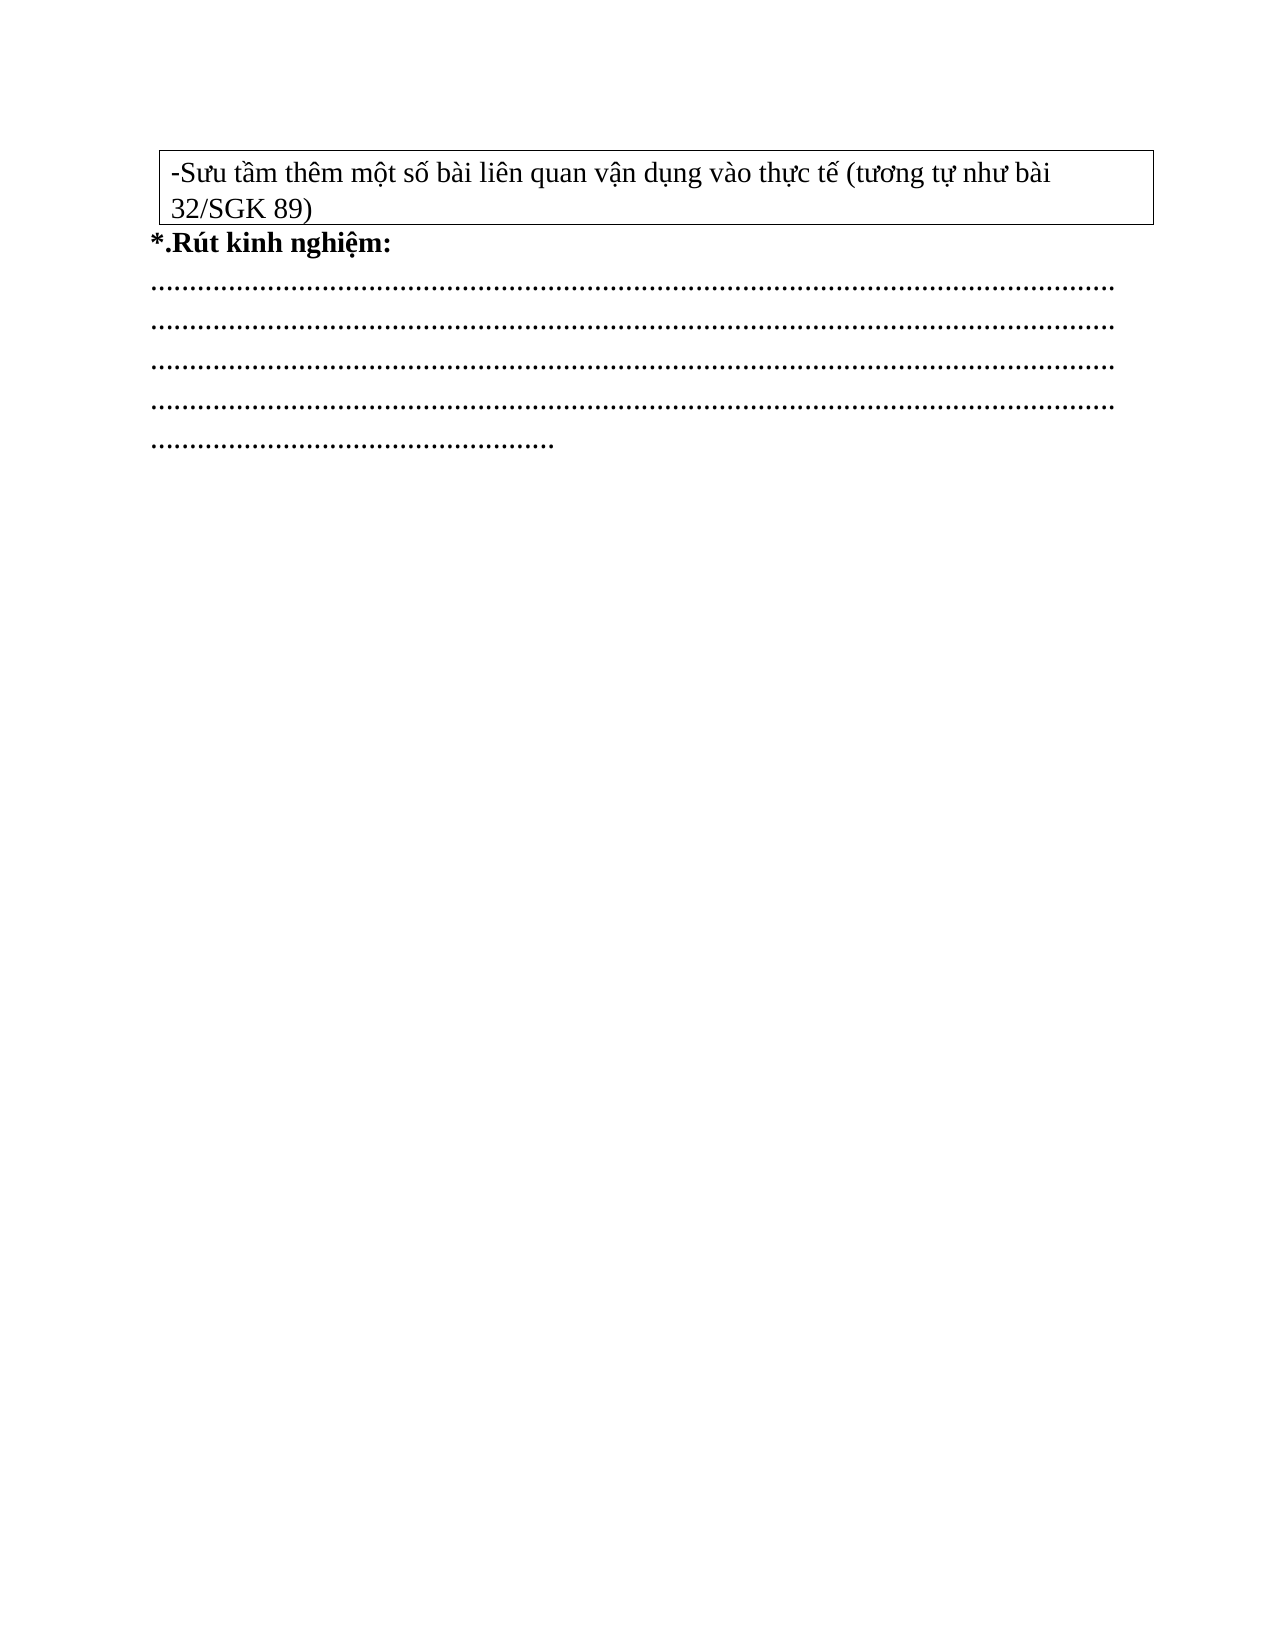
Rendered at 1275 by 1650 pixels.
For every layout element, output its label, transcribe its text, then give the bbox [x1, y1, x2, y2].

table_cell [160, 151, 1153, 224]
text *.Rút kinh nghiệm: .................................................................................................................................................................................................................................................................................................................................................................................................................................................................................................................................................................... [150, 225, 1125, 457]
